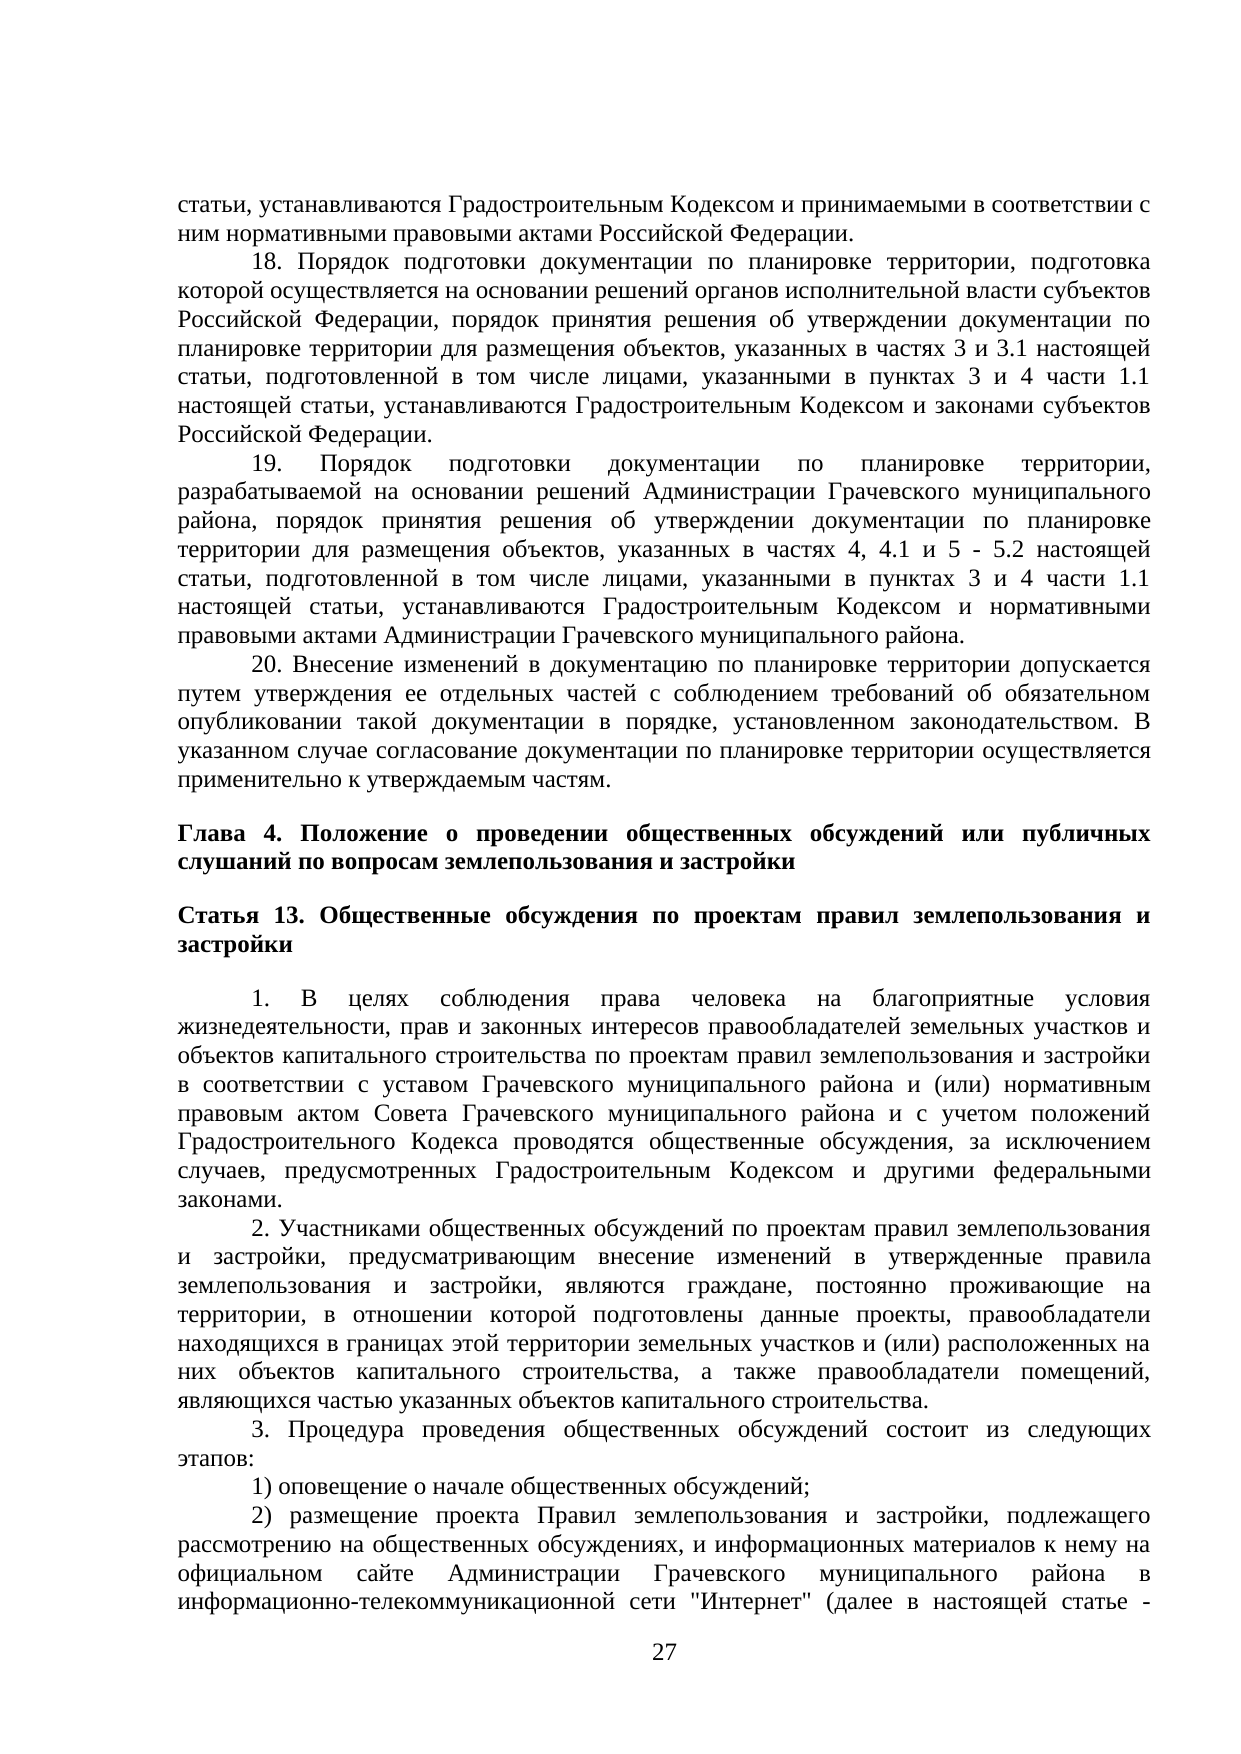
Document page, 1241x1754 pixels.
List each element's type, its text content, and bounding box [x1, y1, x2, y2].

text 19. Порядок подготовки документации по планировке территории, разрабатываемой на основании решений Администрации Грачевского муниципального района, порядок принятия решения об утверждении документации по планировке территории для размещения объектов, указанных в частях 4, 4.1 и 5 - 5.2 настоящей статьи, подготовленной в том числе лицами, указанными в пунктах 3 и 4 части 1.1 настоящей статьи, устанавливаются Градостроительным Кодексом и нормативными правовыми актами Администрации Грачевского муниципального района. [177, 448, 1152, 649]
text 20. Внесение изменений в документацию по планировке территории допускается путем утверждения ее отдельных частей с соблюдением требований об обязательном опубликовании такой документации в порядке, установленном законодательством. В указанном случае согласование документации по планировке территории осуществляется применительно к утверждаемым частям. [177, 649, 1152, 793]
text Глава 4. Положение о проведении общественных обсуждений или публичных слушаний по вопросам землепользования и застройки [177, 818, 1152, 875]
text 18. Порядок подготовки документации по планировке территории, подготовка которой осуществляется на основании решений органов исполнительной власти субъектов Российской Федерации, порядок принятия решения об утверждении документации по планировке территории для размещения объектов, указанных в частях 3 и 3.1 настоящей статьи, подготовленной в том числе лицами, указанными в пунктах 3 и 4 части 1.1 настоящей статьи, устанавливаются Градостроительным Кодексом и законами субъектов Российской Федерации. [177, 246, 1152, 448]
list 2. Участниками общественных обсуждений по проектам правил землепользования и застройки, предусматривающим внесение изменений в утвержденные правила землепользования и застройки, являются граждане, постоянно проживающие на территории, в отношении которой подготовлены данные проекты, правообладатели находящихся в границах этой территории земельных участков и (или) расположенных на них объектов капитального строительства, а также правообладатели помещений, являющихся частью указанных объектов капитального строительства. [177, 1213, 1152, 1414]
text Статья 13. Общественные обсуждения по проектам правил землепользования и застройки [177, 900, 1152, 958]
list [177, 1500, 1152, 1615]
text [177, 189, 1152, 246]
list 1) оповещение о начале общественных обсуждений; [177, 1471, 1152, 1500]
list 3. Процедура проведения общественных обсуждений состоит из следующих этапов: [177, 1414, 1152, 1471]
list 1. В целях соблюдения права человека на благоприятные условия жизнедеятельности, прав и законных интересов правообладателей земельных участков и объектов капитального строительства по проектам правил землепользования и застройки в соответствии с уставом Грачевского муниципального района и (или) нормативным правовым актом Совета Грачевского муниципального района и с учетом положений Градостроительного Кодекса проводятся общественные обсуждения, за исключением случаев, предусмотренных Градостроительным Кодексом и другими федеральными законами. [177, 983, 1152, 1213]
